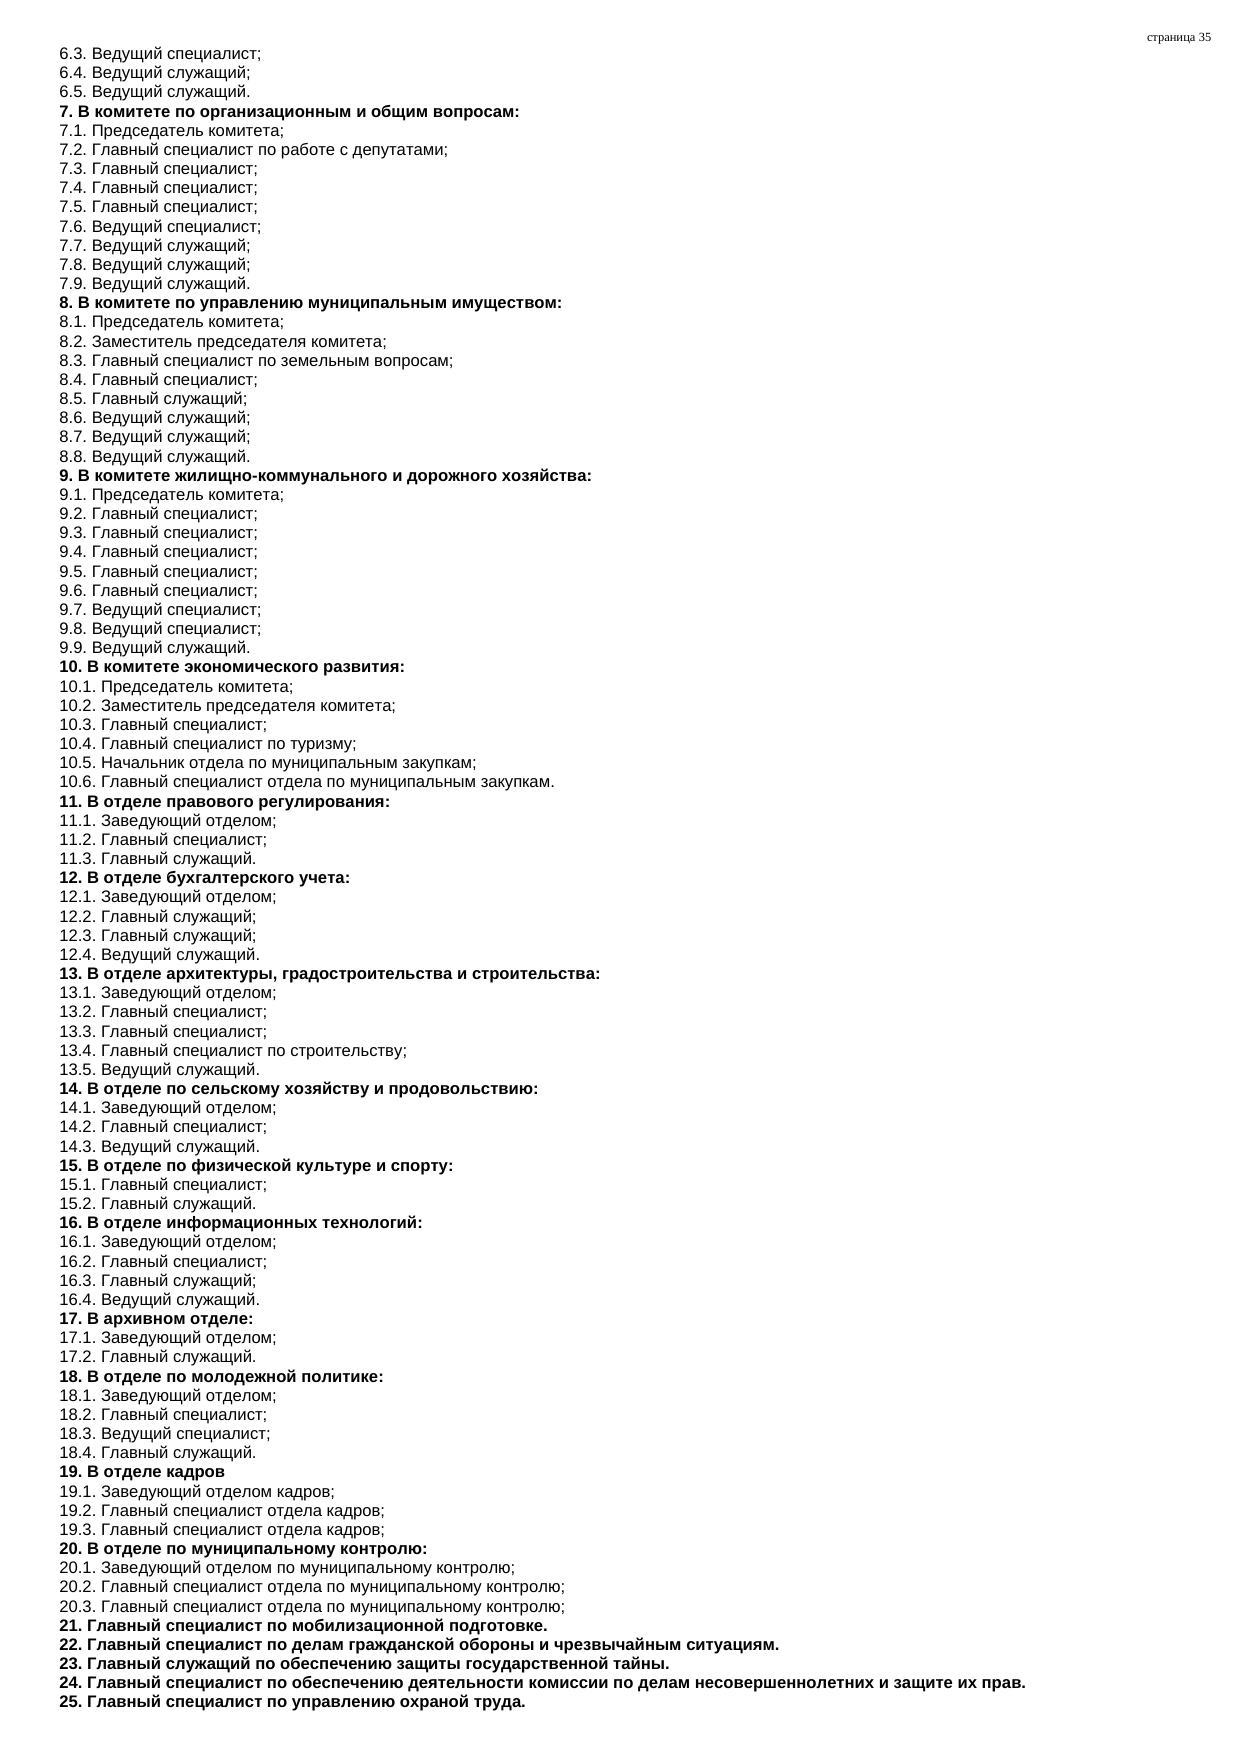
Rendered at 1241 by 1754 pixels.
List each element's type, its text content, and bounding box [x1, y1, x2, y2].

text 17.2. Главный служащий. [29, 1347, 1211, 1366]
text 13.5. Ведущий служащий. [29, 1060, 1211, 1079]
text 11. В отделе правового регулирования: [29, 791, 1211, 811]
text 14.2. Главный специалист; [29, 1117, 1211, 1136]
text 24. Главный специалист по обеспечению деятельности комиссии по делам несовершеннолетних и защите их прав. [29, 1673, 1211, 1692]
text 10.6. Главный специалист отдела по муниципальным закупкам. [29, 772, 1211, 791]
text 11.1. Заведующий отделом; [29, 811, 1211, 830]
text 13.3. Главный специалист; [29, 1021, 1211, 1041]
text 6.3. Ведущий специалист; [29, 44, 1211, 63]
text 12.3. Главный служащий; [29, 926, 1211, 945]
text 12. В отделе бухгалтерского учета: [29, 868, 1211, 887]
text 13. В отделе архитектуры, градостроительства и строительства: [29, 964, 1211, 983]
text 13.1. Заведующий отделом; [29, 983, 1211, 1002]
text 12.4. Ведущий служащий. [29, 945, 1211, 964]
text 9.7. Ведущий специалист; [29, 600, 1211, 619]
text 21. Главный специалист по мобилизационной подготовке. [29, 1616, 1211, 1635]
text 9.6. Главный специалист; [29, 581, 1211, 600]
text 11.3. Главный служащий. [29, 849, 1211, 868]
text 20.1. Заведующий отделом по муниципальному контролю; [29, 1558, 1211, 1577]
text 10.3. Главный специалист; [29, 715, 1211, 734]
text 19.3. Главный специалист отдела кадров; [29, 1520, 1211, 1539]
text 17. В архивном отделе: [29, 1309, 1211, 1328]
text 20. В отделе по муниципальному контролю: [29, 1539, 1211, 1558]
text 9.5. Главный специалист; [29, 561, 1211, 581]
text 7.2. Главный специалист по работе с депутатами; [29, 140, 1211, 159]
text 18.2. Главный специалист; [29, 1405, 1211, 1424]
text 7. В комитете по организационным и общим вопросам: [29, 101, 1211, 121]
text 12.1. Заведующий отделом; [29, 887, 1211, 906]
text 15.1. Главный специалист; [29, 1175, 1211, 1194]
text 9.2. Главный специалист; [29, 504, 1211, 523]
text 19.2. Главный специалист отдела кадров; [29, 1501, 1211, 1520]
text 14.3. Ведущий служащий. [29, 1136, 1211, 1156]
text 17.1. Заведующий отделом; [29, 1328, 1211, 1347]
text 20.3. Главный специалист отдела по муниципальному контролю; [29, 1596, 1211, 1616]
text 7.5. Главный специалист; [29, 197, 1211, 216]
text 9.9. Ведущий служащий. [29, 638, 1211, 657]
text 20.2. Главный специалист отдела по муниципальному контролю; [29, 1577, 1211, 1596]
text 9.4. Главный специалист; [29, 542, 1211, 561]
text 8.3. Главный специалист по земельным вопросам; [29, 351, 1211, 370]
text 9.8. Ведущий специалист; [29, 619, 1211, 638]
text 18. В отделе по молодежной политике: [29, 1366, 1211, 1386]
text 6.4. Ведущий служащий; [29, 63, 1211, 82]
text 10.5. Начальник отдела по муниципальным закупкам; [29, 753, 1211, 772]
text 19. В отделе кадров [29, 1462, 1211, 1481]
text 13.4. Главный специалист по строительству; [29, 1041, 1211, 1060]
text 10. В комитете экономического развития: [29, 657, 1211, 676]
text 9.1. Председатель комитета; [29, 485, 1211, 504]
text 6.5. Ведущий служащий. [29, 82, 1211, 101]
text 7.4. Главный специалист; [29, 178, 1211, 197]
text 16.1. Заведующий отделом; [29, 1232, 1211, 1251]
text 8.5. Главный служащий; [29, 389, 1211, 408]
text 10.1. Председатель комитета; [29, 676, 1211, 696]
text 23. Главный служащий по обеспечению защиты государственной тайны. [29, 1654, 1211, 1673]
text 7.3. Главный специалист; [29, 159, 1211, 178]
text 9.3. Главный специалист; [29, 523, 1211, 542]
text 19.1. Заведующий отделом кадров; [29, 1481, 1211, 1501]
text 8.1. Председатель комитета; [29, 312, 1211, 331]
text 13.2. Главный специалист; [29, 1002, 1211, 1021]
text 18.1. Заведующий отделом; [29, 1386, 1211, 1405]
text 8.7. Ведущий служащий; [29, 427, 1211, 446]
text 18.3. Ведущий специалист; [29, 1424, 1211, 1443]
text 7.9. Ведущий служащий. [29, 274, 1211, 293]
text 7.6. Ведущий специалист; [29, 216, 1211, 236]
text 8.6. Ведущий служащий; [29, 408, 1211, 427]
text 22. Главный специалист по делам гражданской обороны и чрезвычайным ситуациям. [29, 1635, 1211, 1654]
text 25. Главный специалист по управлению охраной труда. [29, 1692, 1211, 1711]
text 8.8. Ведущий служащий. [29, 446, 1211, 466]
text 8.4. Главный специалист; [29, 370, 1211, 389]
text 8. В комитете по управлению муниципальным имуществом: [29, 293, 1211, 312]
text 15. В отделе по физической культуре и спорту: [29, 1156, 1211, 1175]
text 15.2. Главный служащий. [29, 1194, 1211, 1213]
text 14. В отделе по сельскому хозяйству и продовольствию: [29, 1079, 1211, 1098]
text 7.7. Ведущий служащий; [29, 236, 1211, 255]
text 7.1. Председатель комитета; [29, 121, 1211, 140]
text 10.2. Заместитель председателя комитета; [29, 696, 1211, 715]
text 12.2. Главный служащий; [29, 906, 1211, 926]
text 16.4. Ведущий служащий. [29, 1290, 1211, 1309]
text 7.8. Ведущий служащий; [29, 255, 1211, 274]
text 11.2. Главный специалист; [29, 830, 1211, 849]
text 9. В комитете жилищно-коммунального и дорожного хозяйства: [29, 466, 1211, 485]
text 16.2. Главный специалист; [29, 1251, 1211, 1271]
text 8.2. Заместитель председателя комитета; [29, 331, 1211, 351]
text 18.4. Главный служащий. [29, 1443, 1211, 1462]
text 14.1. Заведующий отделом; [29, 1098, 1211, 1117]
text 16. В отделе информационных технологий: [29, 1213, 1211, 1232]
text 16.3. Главный служащий; [29, 1271, 1211, 1290]
text 10.4. Главный специалист по туризму; [29, 734, 1211, 753]
